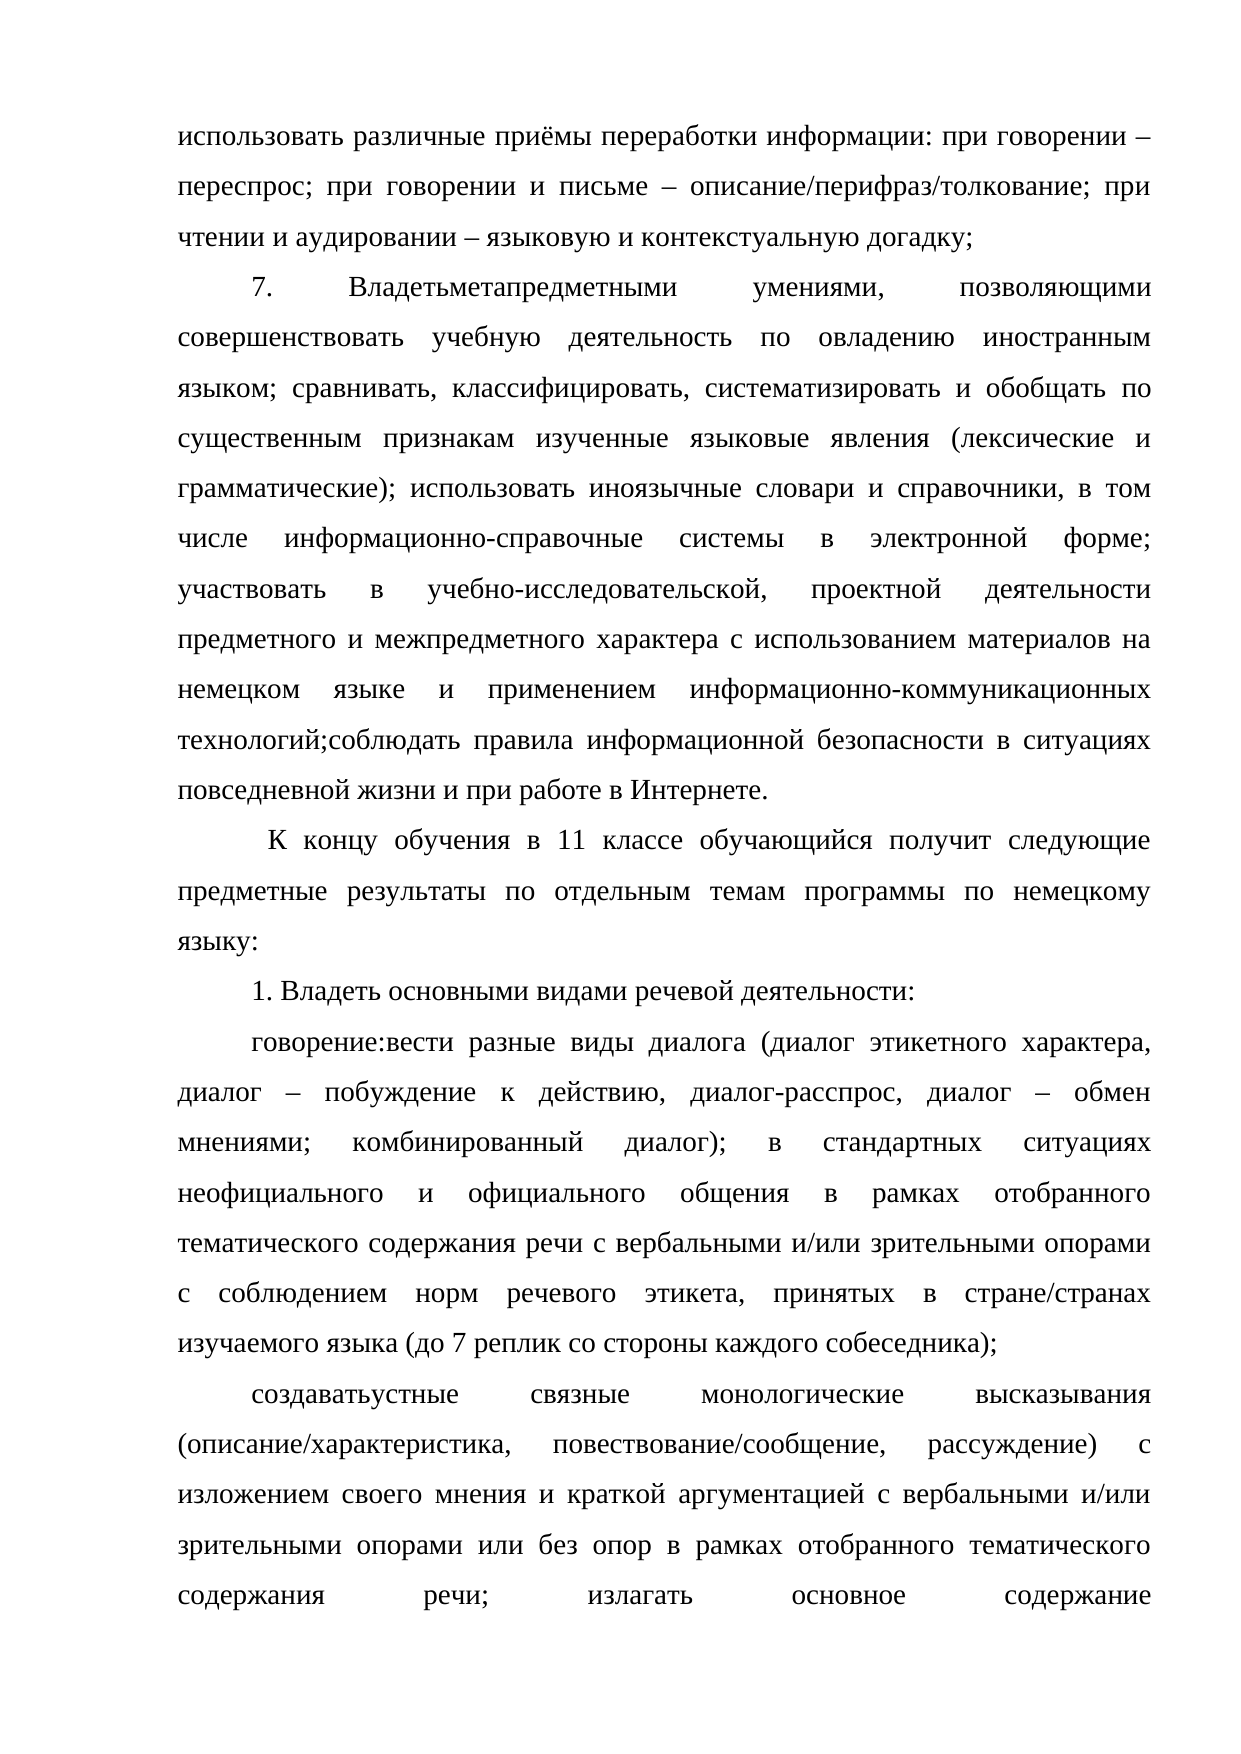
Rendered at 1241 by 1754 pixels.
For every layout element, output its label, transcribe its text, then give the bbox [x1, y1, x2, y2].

text 7. Владетьметапредметными умениями, позволяющими совершенствовать учебную деятельность по овладению иностранным языком; сравнивать, классифицировать, систематизировать и обобщать по существенным признакам изученные языковые явления (лексические и грамматические); использовать иноязычные словари и справочники, в том числе информационно-справочные системы в электронной форме; участвовать в учебно-исследовательской, проектной деятельности предметного и межпредметного характера с использованием материалов на немецком языке и применением информационно-коммуникационных технологий;соблюдать правила информационной безопасности в ситуациях повседневной жизни и при работе в Интернете. [177, 269, 1152, 806]
text говорение:вести разные виды диалога (диалог этикетного характера, диалог – побуждение к действию, диалог-расспрос, диалог – обмен мнениями; комбинированный диалог); в стандартных ситуациях неофициального и официального общения в рамках отобранного тематического содержания речи с вербальными и/или зрительными опорами с соблюдением норм речевого этикета, принятых в стране/странах изучаемого языка (до 7 реплик со стороны каждого собеседника); [177, 1024, 1152, 1359]
text 1. Владеть основными видами речевой деятельности: [177, 973, 1152, 1007]
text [177, 1376, 1152, 1611]
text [177, 118, 1152, 252]
text К концу обучения в 11 классе обучающийся получит следующие предметные результаты по отдельным темам программы по немецкому языку: [177, 822, 1152, 957]
